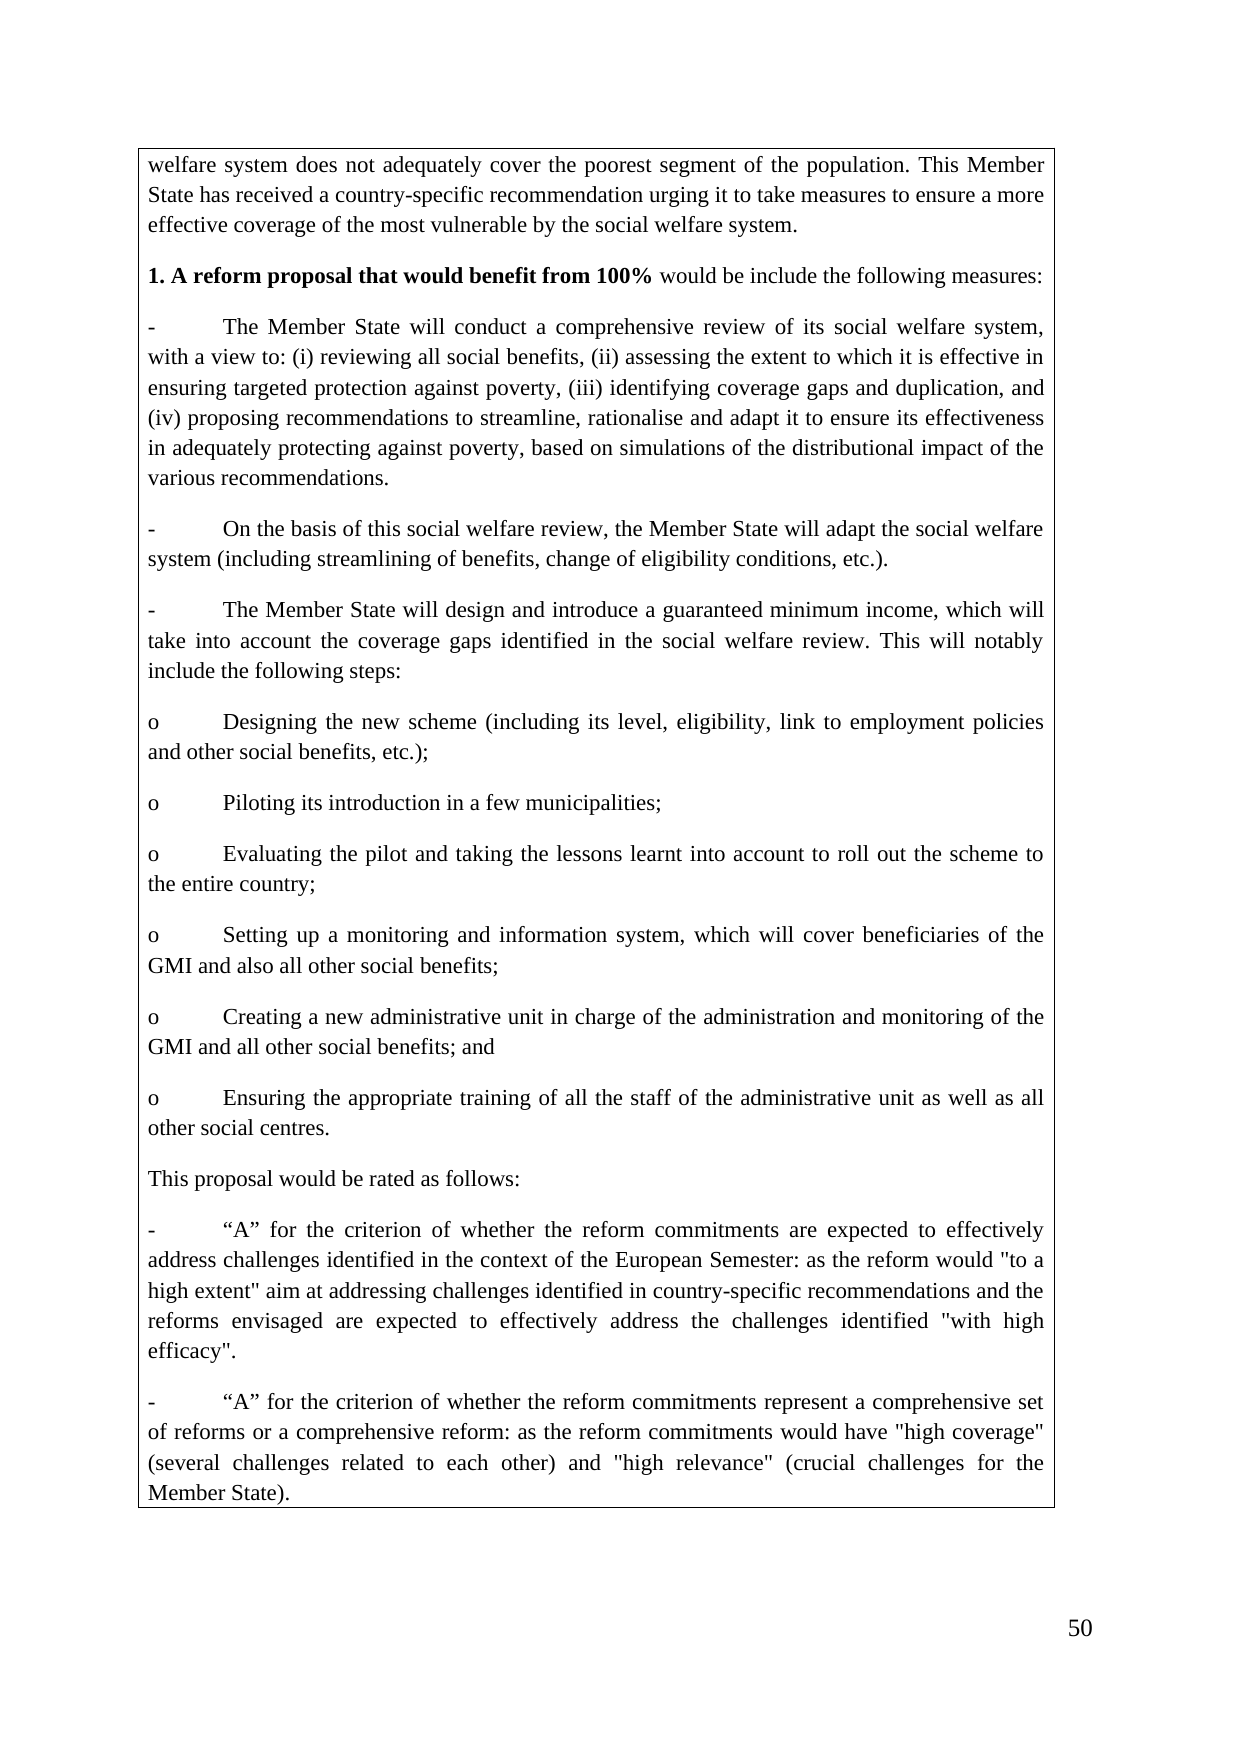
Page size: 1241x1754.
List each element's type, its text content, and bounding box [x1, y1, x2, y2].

text o Ensuring the appropriate training of all the staff of the administrative unit as well as all other social centres. [139, 1081, 1054, 1141]
text - “A” for the criterion of whether the reform commitments are expected to effectively address challenges identified in the context of the European Semester: as the reform would "to a high extent" aim at addressing challenges identified in country-specific recommendations and the reforms envisaged are expected to effectively address the challenges identified "with high efficacy". [139, 1213, 1054, 1363]
text o Creating a new administrative unit in charge of the administration and monitoring of the GMI and all other social benefits; and [139, 1000, 1054, 1059]
text o Setting up a monitoring and information system, which will cover beneficiaries of the GMI and also all other social benefits; [139, 918, 1054, 978]
text - The Member State will design and introduce a guaranteed minimum income, which will take into account the coverage gaps identified in the social welfare review. This will notably include the following steps: [139, 593, 1054, 683]
text 1. A reform proposal that would benefit from 100% would be include the following measures: [139, 259, 1054, 288]
text - “A” for the criterion of whether the reform commitments represent a comprehensive set of reforms or a comprehensive reform: as the reform commitments would have "high coverage" (several challenges related to each other) and "high relevance" (crucial challenges for the Member State). [139, 1385, 1054, 1507]
text - The Member State will conduct a comprehensive review of its social welfare system, with a view to: (i) reviewing all social benefits, (ii) assessing the extent to which it is effective in ensuring targeted protection against poverty, (iii) identifying coverage gaps and duplication, and (iv) proposing recommendations to streamline, rationalise and adapt it to ensure its effectiveness in adequately protecting against poverty, based on simulations of the distributional impact of the various recommendations. [139, 310, 1054, 491]
text - On the basis of this social welfare review, the Member State will adapt the social welfare system (including streamlining of benefits, change of eligibility conditions, etc.). [139, 512, 1054, 572]
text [139, 149, 1054, 237]
text o Evaluating the pilot and taking the lessons learnt into account to roll out the scheme to the entire country; [139, 837, 1054, 897]
text o Piloting its introduction in a few municipalities; [139, 786, 1054, 816]
text o Designing the new scheme (including its level, eligibility, link to employment policies and other social benefits, etc.); [139, 705, 1054, 764]
text This proposal would be rated as follows: [139, 1162, 1054, 1192]
